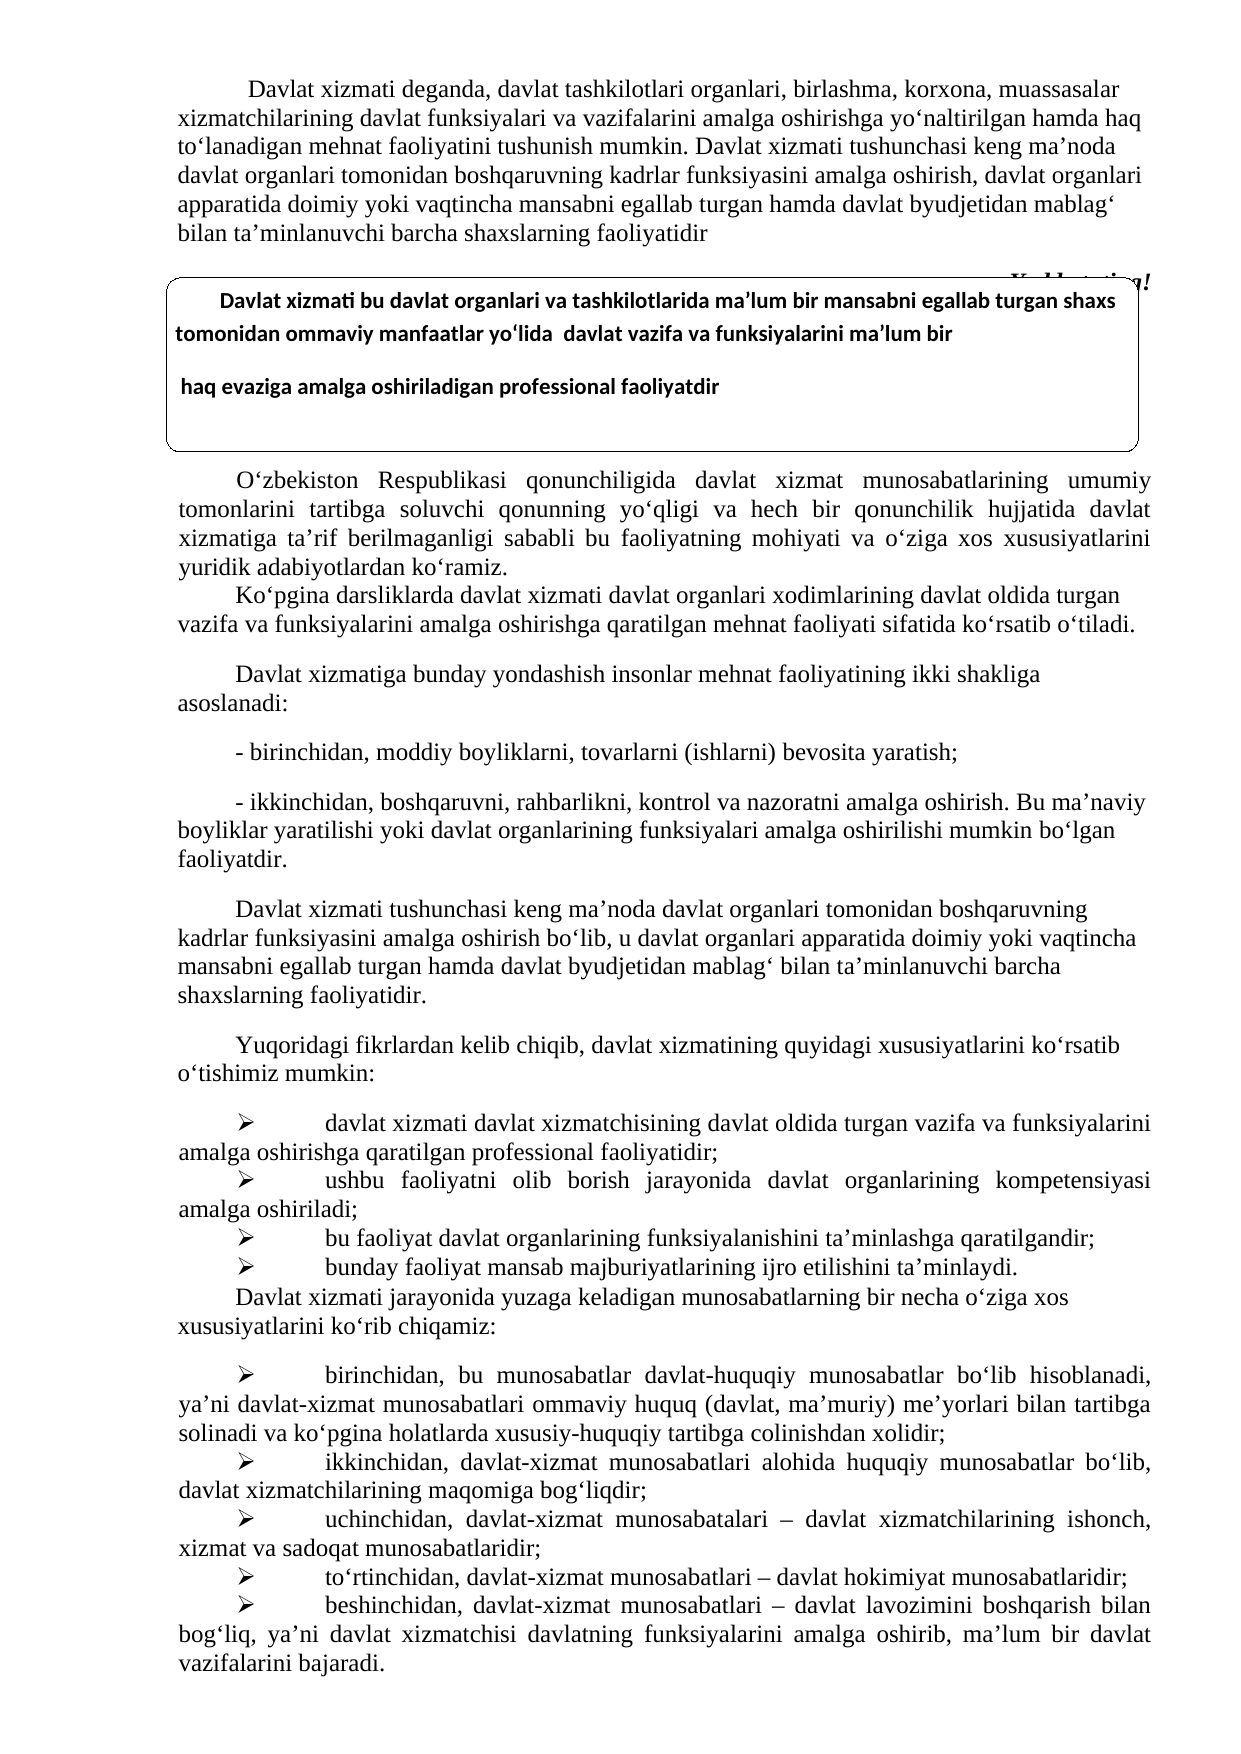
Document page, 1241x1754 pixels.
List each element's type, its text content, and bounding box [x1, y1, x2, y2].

list beshinchidan, davlat-xizmat munosabatlari – davlat lavozimini boshqarish bilan bogʻliq, yaʼni davlat xizmatchisi davlatning funksiyalarini amalga oshirib, maʼlum bir davlat vazifalarini bajaradi. [178, 1590, 1152, 1677]
list uchinchidan, davlat-xizmat munosabatalari – davlat xizmatchilarining ishonch, xizmat va sadoqat munosabatlaridir; [178, 1504, 1152, 1562]
text Davlat xizmati jarayonida yuzaga keladigan munosabatlarning bir necha oʻziga xos xususiyatlarini koʻrib chiqamiz: [177, 1282, 1152, 1339]
list ikkinchidan, davlat-xizmat munosabatlari alohida huquqiy munosabatlar boʻlib, davlat xizmatchilarining maqomiga bogʻliqdir; [178, 1447, 1152, 1504]
text Yuqoridagi fikrlardan kelib chiqib, davlat xizmatining quyidagi xususiyatlarini koʻrsatib oʻtishimiz mumkin: [177, 1030, 1152, 1087]
list ushbu faoliyatni olib borish jarayonida davlat organlarining kompetensiyasi amalga oshiriladi; [178, 1166, 1152, 1223]
text Davlat xizmatiga bunday yondashish insonlar mehnat faoliyatining ikki shakliga asoslanadi: [177, 659, 1152, 716]
text Yodda tuting! [177, 267, 1152, 296]
text Davlat xizmati deganda, davlat tashkilotlari organlari, birlashma, korxona, muassasalar xizmatchilarining davlat funksiyalari va vazifalarini amalga oshirishga yoʻnaltirilgan hamda haq toʻlanadigan mehnat faoliyatini tushunish mumkin. Davlat xizmati tushunchasi keng maʼnoda davlat organlari tomonidan boshqaruvning kadrlar funksiyasini amalga oshirish, davlat organlari apparatida doimiy yoki vaqtincha mansabni egallab turgan hamda davlat byudjetidan mablagʻ bilan taʼminlanuvchi barcha shaxslarning faoliyatidir [177, 74, 1152, 246]
text Koʻpgina darsliklarda davlat xizmati davlat organlari xodimlarining davlat oldida turgan vazifa va funksiyalarini amalga oshirishga qaratilgan mehnat faoliyati sifatida koʻrsatib oʻtiladi. [177, 581, 1152, 638]
text Oʻzbekiston Respublikasi qonunchiligida davlat xizmat munosabatlarining umumiy tomonlarini tartibga soluvchi qonunning yoʻqligi va hech bir qonunchilik hujjatida davlat xizmatiga taʼrif berilmaganligi sababli bu faoliyatning mohiyati va oʻziga xos xususiyatlarini yuridik adabiyotlardan koʻramiz. [178, 466, 1152, 581]
list davlat xizmati davlat xizmatchisining davlat oldida turgan vazifa va funksiyalarini amalga oshirishga qaratilgan professional faoliyatidir; [178, 1108, 1152, 1166]
text - ikkinchidan, boshqaruvni, rahbarlikni, kontrol va nazoratni amalga oshirish. Bu maʼnaviy boyliklar yaratilishi yoki davlat organlarining funksiyalari amalga oshirilishi mumkin boʻlgan faoliyatdir. [177, 787, 1152, 873]
list toʻrtinchidan, davlat-xizmat munosabatlari – davlat hokimiyat munosabatlaridir; [178, 1562, 1152, 1590]
text - birinchidan, moddiy boyliklarni, tovarlarni (ishlarni) bevosita yaratish; [177, 737, 1152, 766]
list bunday faoliyat mansab majburiyatlarining ijro etilishini taʼminlaydi. [178, 1252, 1152, 1281]
list birinchidan, bu munosabatlar davlat-huquqiy munosabatlar boʻlib hisoblanadi, yaʼni davlat-xizmat munosabatlari ommaviy huquq (davlat, maʼmuriy) meʼyorlari bilan tartibga solinadi va koʻpgina holatlarda xususiy-huquqiy tartibga colinishdan xolidir; [178, 1360, 1152, 1447]
list bu faoliyat davlat organlarining funksiyalanishini taʼminlashga qaratilgandir; [178, 1223, 1152, 1252]
text Davlat xizmati tushunchasi keng maʼnoda davlat organlari tomonidan boshqaruvning kadrlar funksiyasini amalga oshirish boʻlib, u davlat organlari apparatida doimiy yoki vaqtincha mansabni egallab turgan hamda davlat byudjetidan mablagʻ bilan taʼminlanuvchi barcha shaxslarning faoliyatidir. [177, 894, 1152, 1009]
